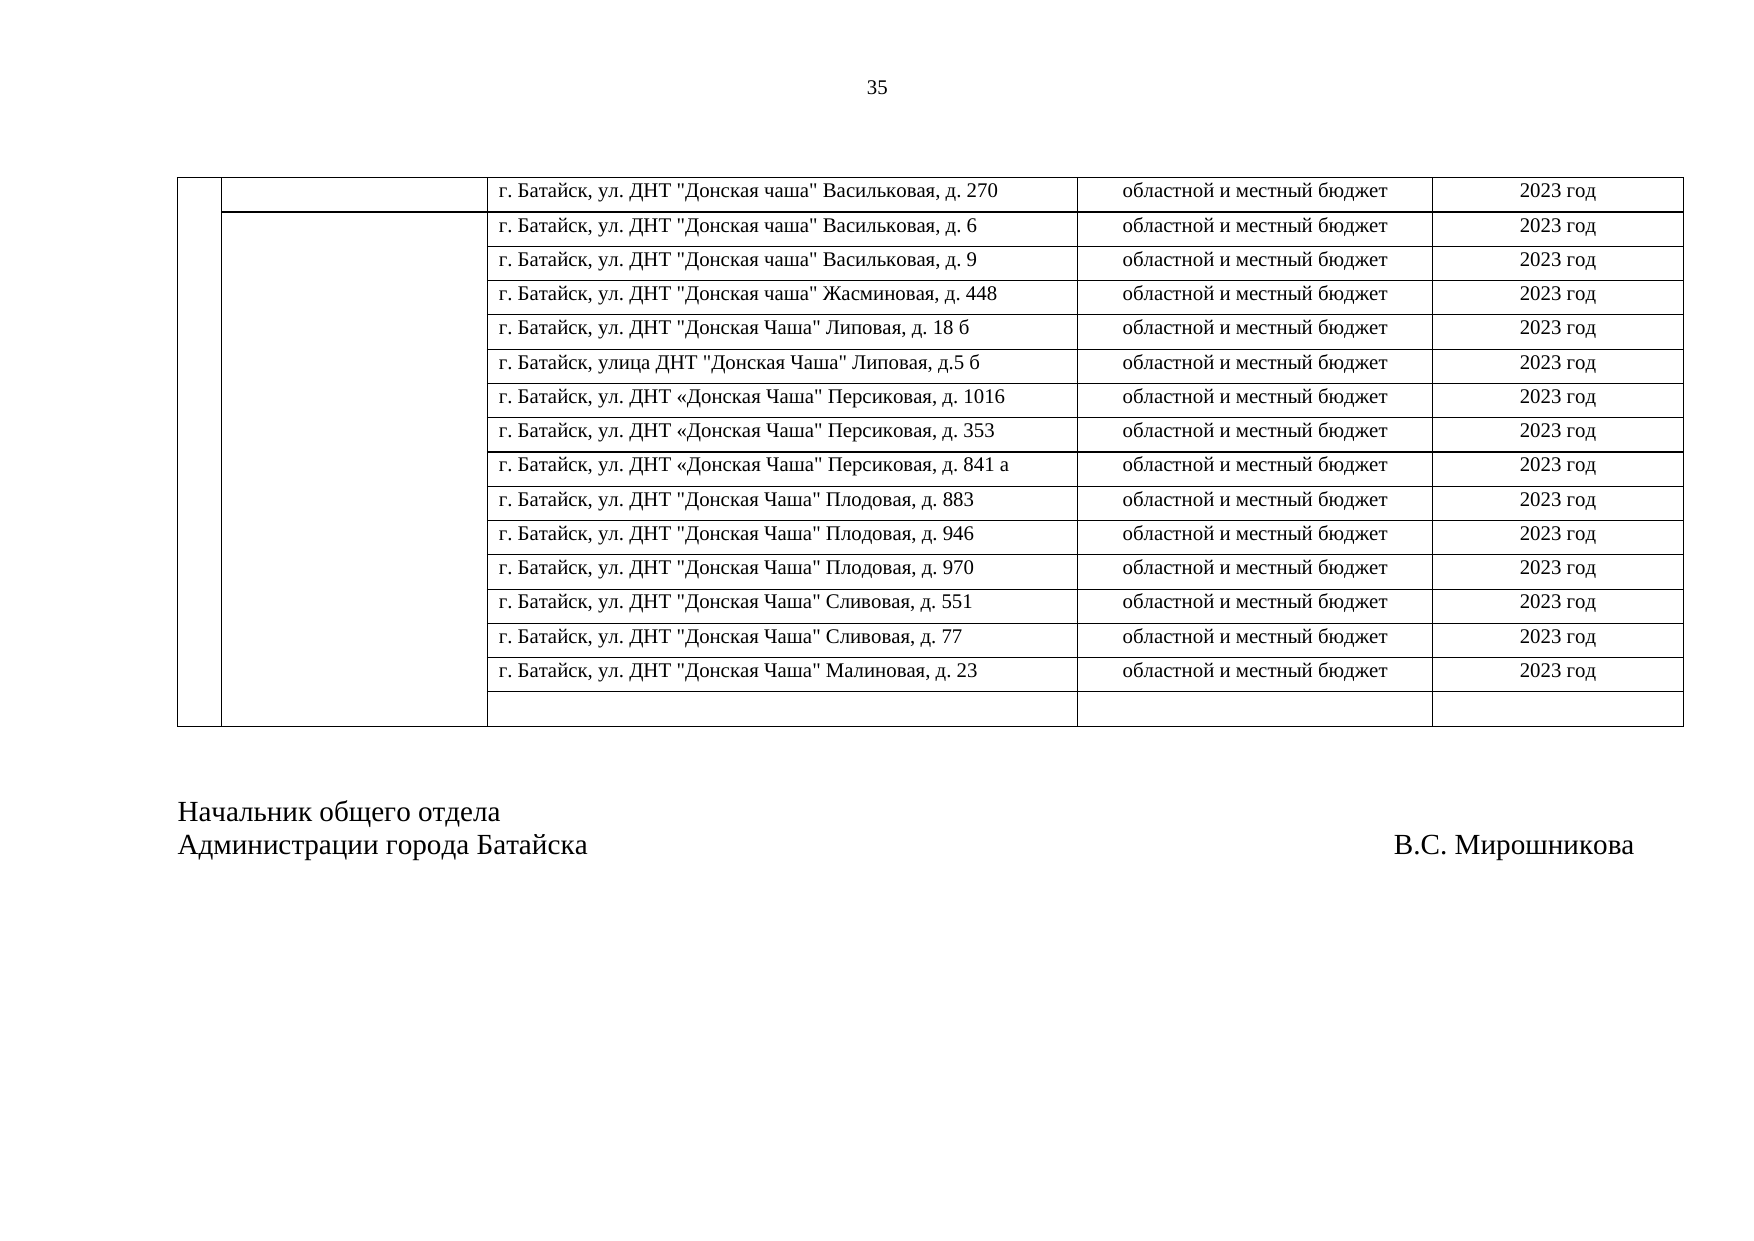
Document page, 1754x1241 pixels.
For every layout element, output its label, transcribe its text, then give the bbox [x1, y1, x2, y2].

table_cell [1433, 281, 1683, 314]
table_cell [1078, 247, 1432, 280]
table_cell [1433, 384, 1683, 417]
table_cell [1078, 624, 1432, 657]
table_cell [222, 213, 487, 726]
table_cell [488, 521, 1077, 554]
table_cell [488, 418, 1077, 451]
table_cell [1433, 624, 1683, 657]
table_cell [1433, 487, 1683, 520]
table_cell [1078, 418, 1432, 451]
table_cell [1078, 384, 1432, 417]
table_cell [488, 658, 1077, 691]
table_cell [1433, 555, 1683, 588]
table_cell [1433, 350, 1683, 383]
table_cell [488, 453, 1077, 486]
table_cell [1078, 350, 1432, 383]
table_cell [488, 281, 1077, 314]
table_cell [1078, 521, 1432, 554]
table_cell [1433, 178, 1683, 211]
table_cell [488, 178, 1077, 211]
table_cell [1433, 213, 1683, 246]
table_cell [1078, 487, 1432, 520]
text Администрации города Батайска В.С. Мирошникова [177, 827, 1636, 861]
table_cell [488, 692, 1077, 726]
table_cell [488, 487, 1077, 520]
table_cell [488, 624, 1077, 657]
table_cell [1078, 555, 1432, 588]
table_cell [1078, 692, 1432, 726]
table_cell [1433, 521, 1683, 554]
text Начальник общего отдела [177, 794, 1636, 827]
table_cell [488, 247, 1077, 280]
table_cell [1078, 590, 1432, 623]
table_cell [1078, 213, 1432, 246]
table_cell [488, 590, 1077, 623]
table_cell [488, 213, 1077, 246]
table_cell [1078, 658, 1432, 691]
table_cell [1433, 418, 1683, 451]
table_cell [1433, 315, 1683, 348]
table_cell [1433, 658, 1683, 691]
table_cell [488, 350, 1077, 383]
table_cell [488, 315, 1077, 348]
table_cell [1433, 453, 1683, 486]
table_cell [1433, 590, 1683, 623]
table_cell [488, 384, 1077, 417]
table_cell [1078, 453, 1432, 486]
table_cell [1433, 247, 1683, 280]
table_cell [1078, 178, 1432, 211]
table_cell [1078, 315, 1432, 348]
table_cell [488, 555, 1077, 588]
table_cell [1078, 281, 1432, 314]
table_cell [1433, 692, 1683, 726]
